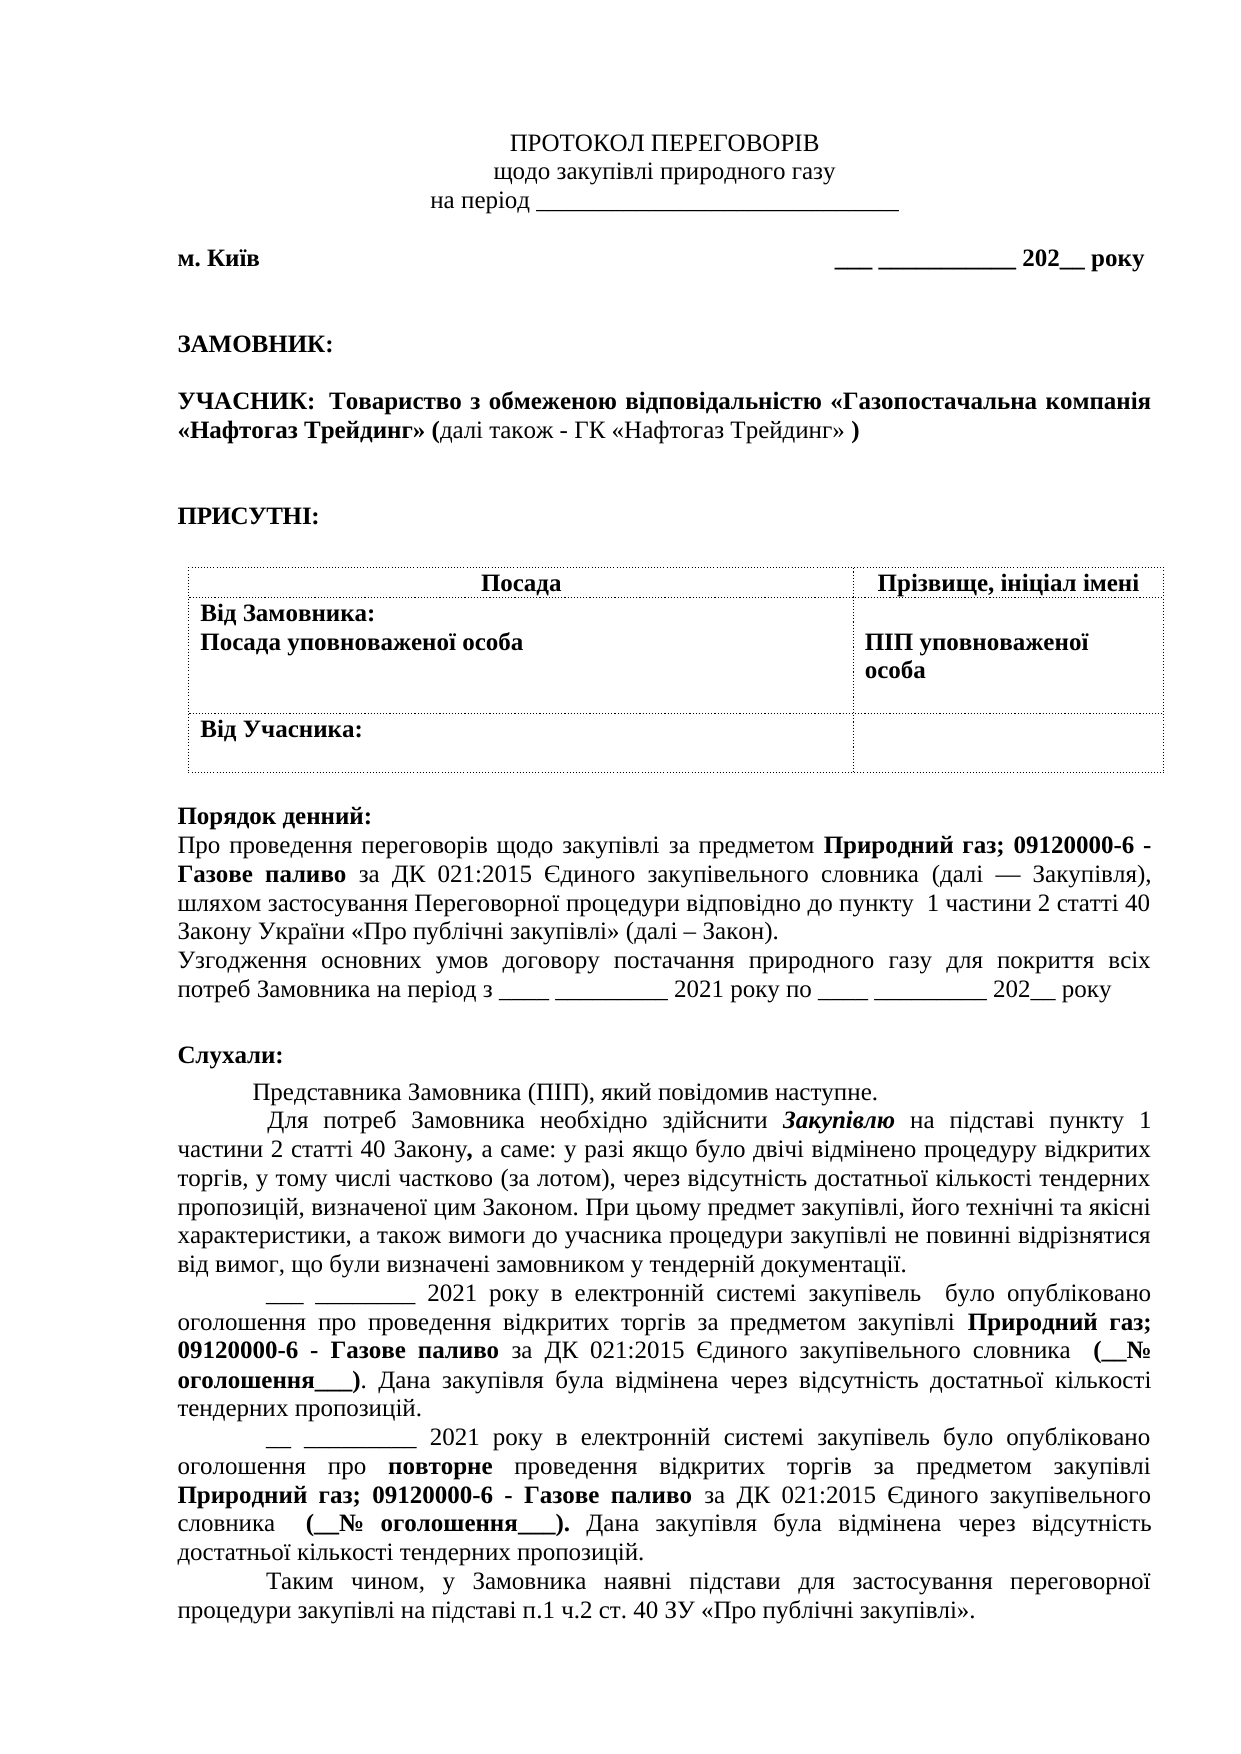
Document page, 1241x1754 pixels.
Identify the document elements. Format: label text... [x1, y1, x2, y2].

table_cell Від Замовника: Посада уповноваженої особа [189, 597, 853, 713]
table_header Прізвище, ініціал імені [853, 567, 1163, 597]
text Слухали: [177, 1040, 1152, 1068]
table_cell ПІП уповноваженої особа [853, 597, 1163, 713]
table_cell [853, 713, 1163, 772]
text Представника Замовника (ПІП), який повідомив наступне. [177, 1077, 1152, 1106]
text Порядок денний: [177, 801, 1152, 830]
text __ _________ 2021 року в електронній системі закупівель було опубліковано оголошення про повторне проведення відкритих торгів за предметом закупівлі Природний газ; 09120000-6 - Газове паливо за ДК 021:2015 Єдиного закупівельного словника (__№ оголошення___). Дана закупівля була відмінена через відсутність достатньої кількості тендерних пропозицій. [177, 1422, 1152, 1566]
text щодо закупівлі природного газу [177, 156, 1152, 185]
text Про проведення переговорів щодо закупівлі за предметом Природний газ; 09120000-6 - Газове паливо за ДК 021:2015 Єдиного закупівельного словника (далі — Закупівля), шляхом застосування Переговорної процедури відповідно до пункту 1 частини 2 статті 40 Закону України «Про публічні закупівлі» (далі – Закон). [177, 830, 1152, 945]
text ПРОТОКОЛ ПЕРЕГОВОРІВ [177, 128, 1152, 156]
text м. Київ ___ ___________ 202__ року [177, 243, 1152, 271]
text на період _____________________________ [177, 185, 1152, 214]
text Для потреб Замовника необхідно здійснити Закупівлю на підставі пункту 1 частини 2 статті 40 Закону, а саме: у разі якщо було двічі відмінено процедуру відкритих торгів, у тому числі частково (за лотом), через відсутність достатньої кількості тендерних пропозицій, визначеної цим Законом. При цьому предмет закупівлі, його технічні та якісні характеристики, а також вимоги до учасника процедури закупівлі не повинні відрізнятися від вимог, що були визначені замовником у тендерній документації. [177, 1106, 1152, 1278]
text Узгодження основних умов договору постачання природного газу для покриття всіх потреб Замовника на період з ____ _________ 2021 року по ____ _________ 202__ року [177, 945, 1152, 1003]
table_header Посада [189, 567, 853, 597]
text УЧАСНИК: Товариство з обмеженою відповідальністю «Газопостачальна компанія «Нафтогаз Трейдинг» (далі також - ГК «Нафтогаз Трейдинг» ) [177, 386, 1152, 444]
text ПРИСУТНІ: [177, 501, 1152, 530]
text ЗАМОВНИК: [177, 329, 1152, 358]
text Таким чином, у Замовника наявні підстави для застосування переговорної процедури закупівлі на підставі п.1 ч.2 ст. 40 ЗУ «Про публічні закупівлі». [177, 1566, 1152, 1624]
table_cell Від Учасника: [189, 713, 853, 772]
text ___ ________ 2021 року в електронній системі закупівель було опубліковано оголошення про проведення відкритих торгів за предметом закупівлі Природний газ; 09120000-6 - Газове паливо за ДК 021:2015 Єдиного закупівельного словника (__№ оголошення___). Дана закупівля була відмінена через відсутність достатньої кількості тендерних пропозицій. [177, 1278, 1152, 1422]
